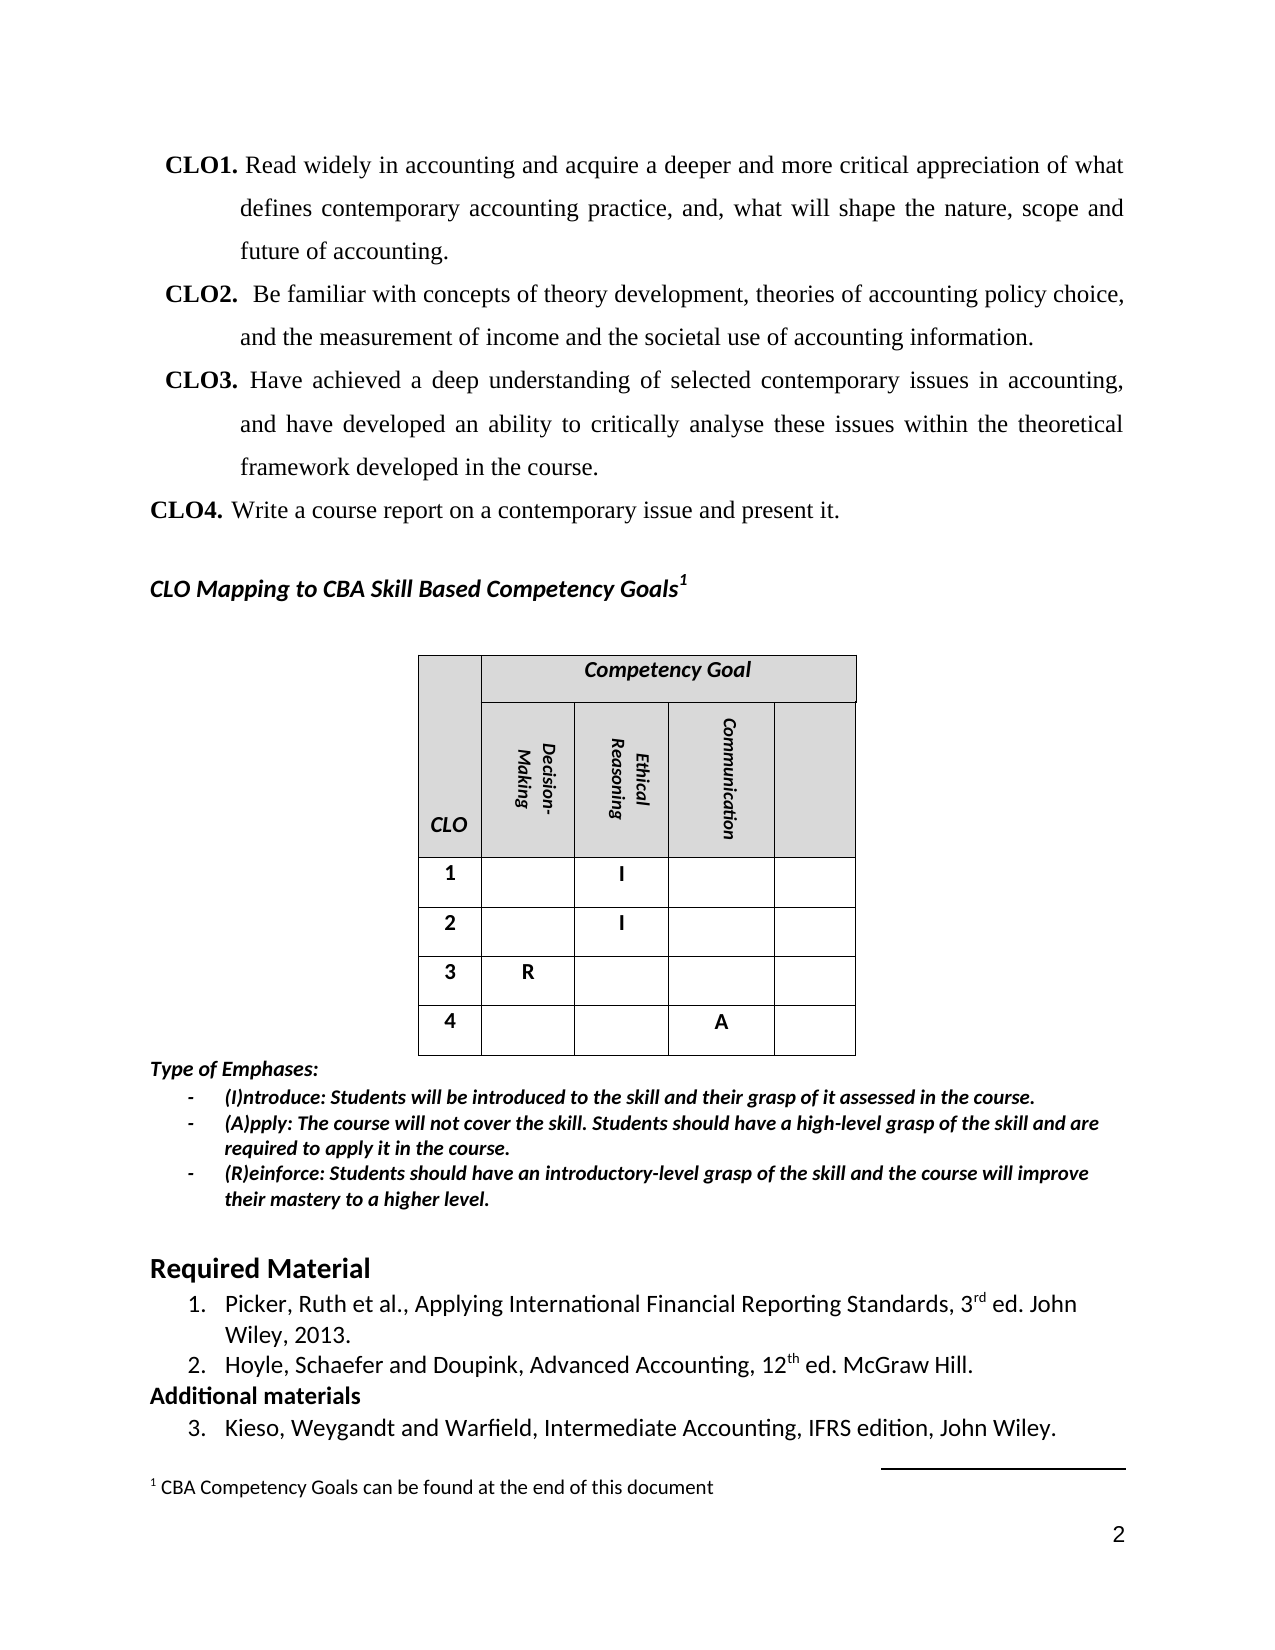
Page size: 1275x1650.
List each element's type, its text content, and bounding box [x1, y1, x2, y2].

text CLO Mapping to CBA Skill Based Competency Goals [150, 569, 1125, 605]
table_cell [669, 858, 774, 907]
text CLO2. Be familiar with concepts of theory development, theories of accounting policy choice, and the measurement of income and the societal use of accounting information. [165, 279, 1125, 351]
table_cell [575, 1006, 668, 1054]
text CLO1. Read widely in accounting and acquire a deeper and more critical appreciation of what defines contemporary accounting practice, and, what will shape the nature, scope and future of accounting. [165, 150, 1125, 265]
text Required Material [150, 1250, 1125, 1286]
table_header CLO [419, 656, 481, 857]
table_cell [482, 1006, 574, 1054]
table_cell [775, 957, 855, 1005]
list (R)einforce: Students should have an introductory-level grasp of the skill and the course will improve their mastery to a higher level. [187, 1161, 1125, 1211]
text Type of Emphases: [150, 1056, 1125, 1082]
text CLO3. Have achieved a deep understanding of selected contemporary issues in accounting, and have developed an ability to critically analyse these issues within the theoretical framework developed in the course. [165, 366, 1125, 481]
table_cell [775, 1006, 855, 1054]
table_cell Communication [669, 703, 774, 857]
table_cell 1 [419, 858, 481, 907]
text CLO4. Write a course report on a contemporary issue and present it. [150, 495, 1125, 524]
table_cell Decision-Making [482, 703, 574, 857]
table_cell 3 [419, 957, 481, 1005]
list (A)pply: The course will not cover the skill. Students should have a high-level grasp of the skill and are required to apply it in the course. [187, 1110, 1125, 1161]
table_cell 2 [419, 908, 481, 956]
list (I)ntroduce: Students will be introduced to the skill and their grasp of it assessed in the course. [187, 1084, 1125, 1110]
table_cell [669, 957, 774, 1005]
table_cell [669, 908, 774, 956]
table_header Competency Goal [482, 656, 856, 702]
table_cell I [575, 858, 668, 907]
table_cell [775, 908, 855, 956]
text Additional materials [150, 1380, 1125, 1410]
table_cell [775, 703, 855, 857]
table_cell [575, 957, 668, 1005]
list Kieso, Weygandt and Warfield, Intermediate Accounting, IFRS edition, John Wiley. [187, 1412, 1125, 1443]
table_cell A [669, 1006, 774, 1054]
table_cell I [575, 908, 668, 956]
list Hoyle, Schaefer and Doupink, Advanced Accounting, 12th ed. McGraw Hill. [187, 1349, 1125, 1380]
table_cell 4 [419, 1006, 481, 1054]
table_cell R [482, 957, 574, 1005]
list Picker, Ruth et al., Applying International Financial Reporting Standards, 3rd ed. John Wiley, 2013. [187, 1288, 1125, 1349]
table_cell [482, 908, 574, 956]
table_cell [775, 858, 855, 907]
table_cell [482, 858, 574, 907]
table_cell Ethical Reasoning [575, 703, 668, 857]
